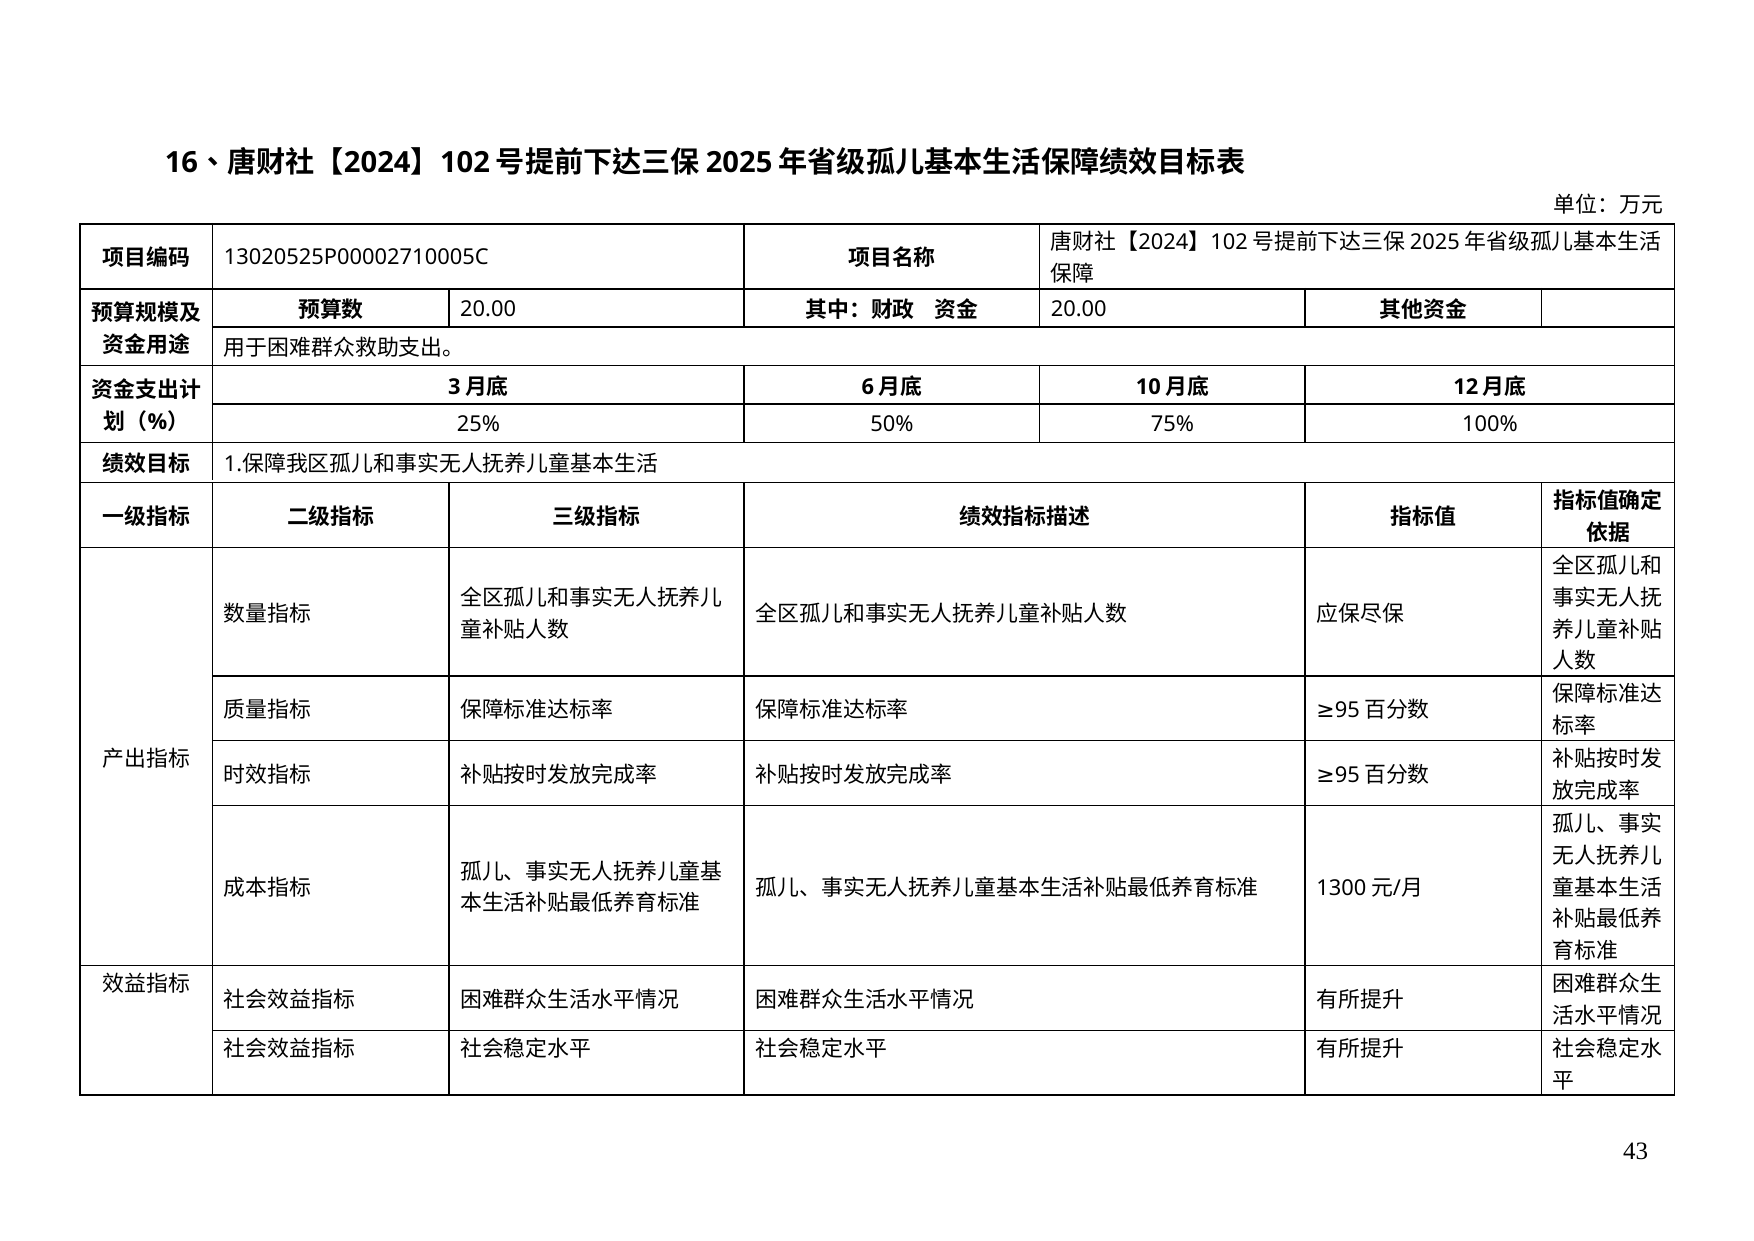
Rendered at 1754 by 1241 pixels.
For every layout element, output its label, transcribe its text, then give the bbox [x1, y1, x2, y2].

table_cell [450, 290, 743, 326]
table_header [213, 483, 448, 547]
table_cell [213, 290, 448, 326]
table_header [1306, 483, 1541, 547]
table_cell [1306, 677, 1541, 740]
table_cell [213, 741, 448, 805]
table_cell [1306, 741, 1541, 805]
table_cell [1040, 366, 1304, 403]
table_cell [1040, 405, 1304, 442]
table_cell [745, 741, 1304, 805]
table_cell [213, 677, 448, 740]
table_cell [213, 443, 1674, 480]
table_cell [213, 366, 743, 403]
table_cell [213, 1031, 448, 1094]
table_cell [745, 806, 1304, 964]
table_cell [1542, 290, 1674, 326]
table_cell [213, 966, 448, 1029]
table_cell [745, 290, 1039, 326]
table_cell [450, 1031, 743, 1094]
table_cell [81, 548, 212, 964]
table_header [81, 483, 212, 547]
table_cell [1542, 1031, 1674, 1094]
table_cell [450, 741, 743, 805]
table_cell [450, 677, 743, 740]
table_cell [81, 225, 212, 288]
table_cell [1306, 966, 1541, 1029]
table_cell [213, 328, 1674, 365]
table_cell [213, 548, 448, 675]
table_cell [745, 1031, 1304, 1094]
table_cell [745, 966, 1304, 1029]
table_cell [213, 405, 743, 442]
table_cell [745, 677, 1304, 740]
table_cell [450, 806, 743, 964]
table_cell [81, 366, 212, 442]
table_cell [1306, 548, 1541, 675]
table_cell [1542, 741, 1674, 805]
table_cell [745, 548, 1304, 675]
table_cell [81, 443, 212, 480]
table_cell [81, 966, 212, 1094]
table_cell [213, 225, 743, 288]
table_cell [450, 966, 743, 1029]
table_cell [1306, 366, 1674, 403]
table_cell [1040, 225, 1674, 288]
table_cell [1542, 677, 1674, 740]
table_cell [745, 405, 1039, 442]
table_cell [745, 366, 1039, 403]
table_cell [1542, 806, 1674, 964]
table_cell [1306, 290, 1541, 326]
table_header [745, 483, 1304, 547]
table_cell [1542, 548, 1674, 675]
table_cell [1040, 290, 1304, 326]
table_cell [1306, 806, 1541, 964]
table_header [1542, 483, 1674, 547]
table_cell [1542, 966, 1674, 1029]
text 16、唐财社【2024】102号提前下达三保2025年省级孤儿基本生活保障绩效目标表 [106, 142, 1648, 181]
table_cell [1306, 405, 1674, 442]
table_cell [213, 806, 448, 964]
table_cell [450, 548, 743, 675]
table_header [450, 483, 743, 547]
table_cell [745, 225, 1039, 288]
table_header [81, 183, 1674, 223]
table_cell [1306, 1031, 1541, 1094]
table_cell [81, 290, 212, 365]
